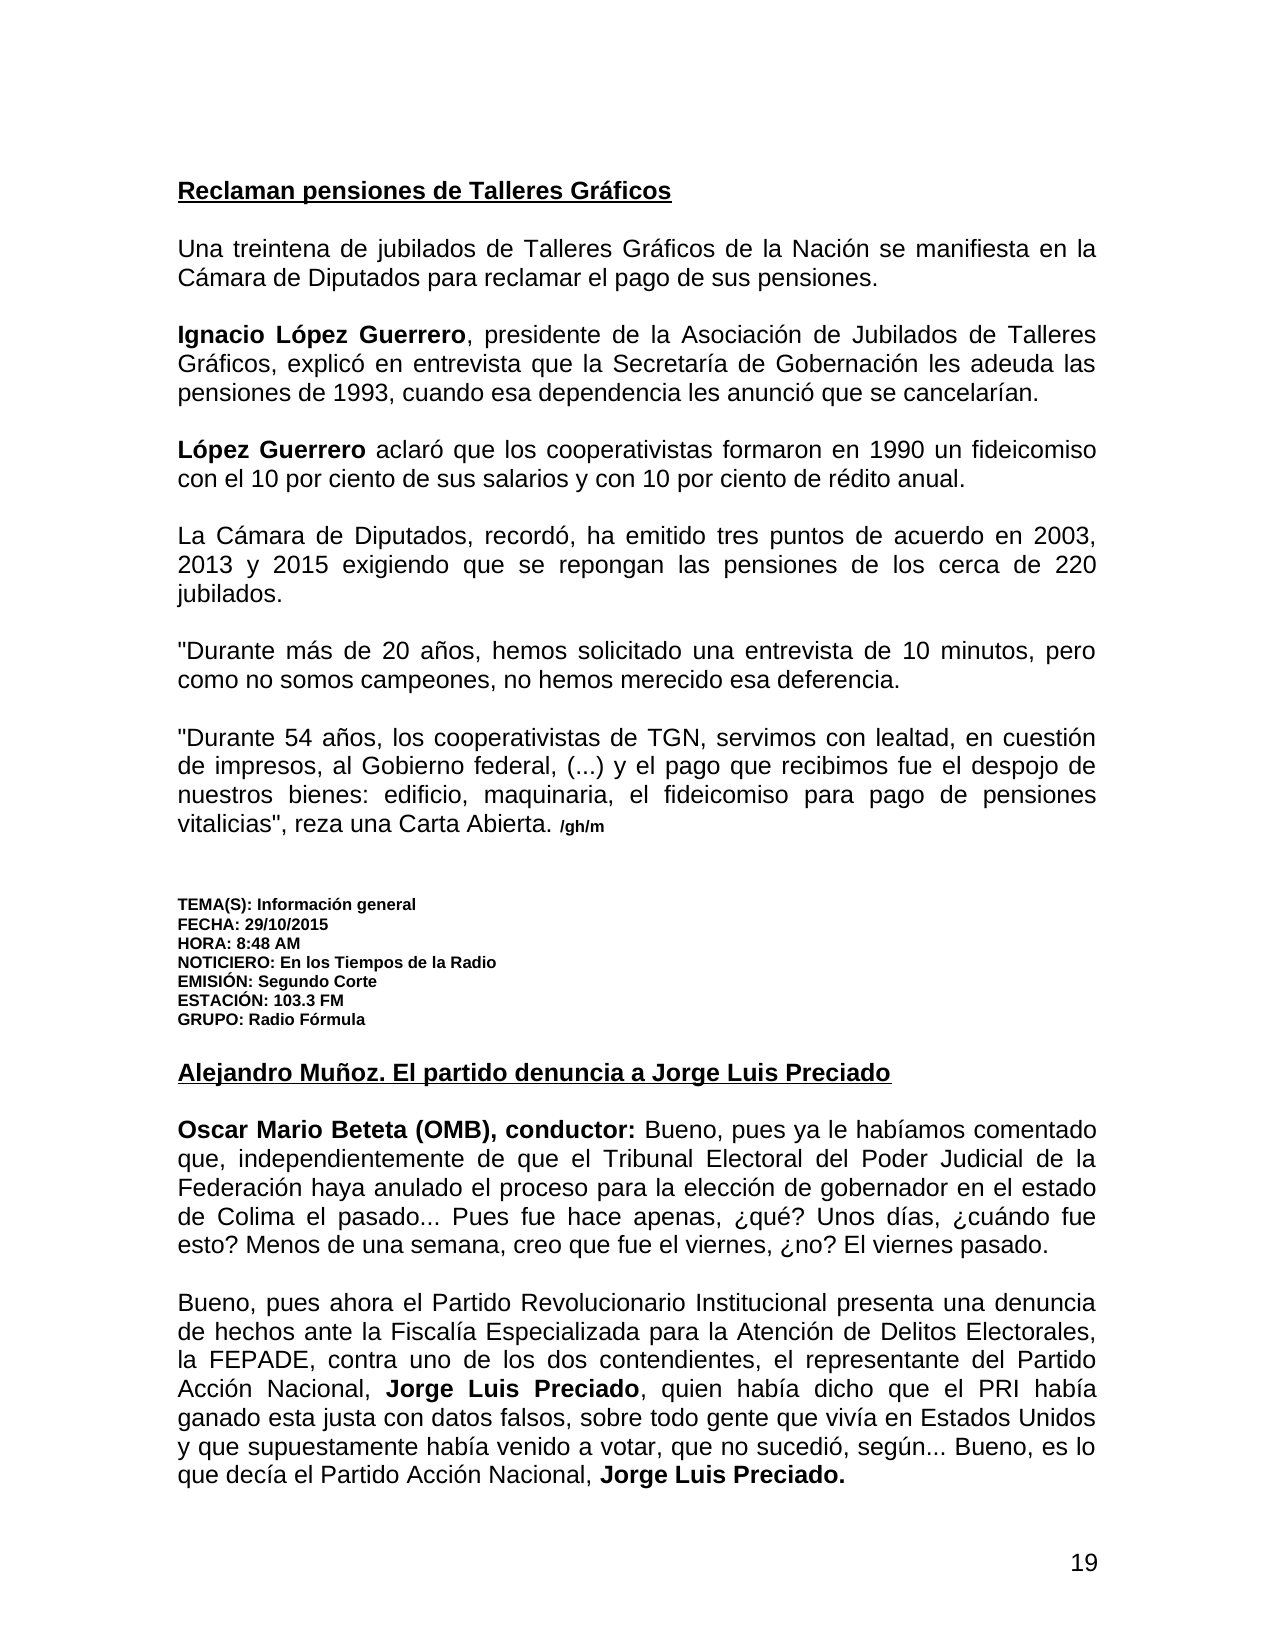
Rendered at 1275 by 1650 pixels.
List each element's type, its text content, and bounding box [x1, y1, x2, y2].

text NOTICIERO: En los Tiempos de la Radio [177, 953, 1098, 972]
text Reclaman pensiones de Talleres Gráficos [177, 176, 1098, 205]
text GRUPO: Radio Fórmula [177, 1010, 1098, 1029]
text Bueno, pues ahora el Partido Revolucionario Institucional presenta una denuncia de hechos ante la Fiscalía Especializada para la Atención de Delitos Electorales, la FEPADE, contra uno de los dos contendientes, el representante del Partido Acción Nacional, Jorge Luis Preciado, quien había dicho que el PRI había ganado esta justa con datos falsos, sobre todo gente que vivía en Estados Unidos y que supuestamente había venido a votar, que no sucedió, según... Bueno, es lo que decía el Partido Acción Nacional, Jorge Luis Preciado. [177, 1288, 1098, 1489]
text TEMA(S): Información general [177, 895, 1098, 914]
text FECHA: 29/10/2015 [177, 914, 1098, 933]
text López Guerrero aclaró que los cooperativistas formaron en 1990 un fideicomiso con el 10 por ciento de sus salarios y con 10 por ciento de rédito anual. [177, 435, 1098, 493]
text Ignacio López Guerrero, presidente de la Asociación de Jubilados de Talleres Gráficos, explicó en entrevista que la Secretaría de Gobernación les adeuda las pensiones de 1993, cuando esa dependencia les anunció que se cancelarían. [177, 320, 1098, 406]
text HORA: 8:48 AM [177, 933, 1098, 953]
text "Durante más de 20 años, hemos solicitado una entrevista de 10 minutos, pero como no somos campeones, no hemos merecido esa deferencia. [177, 636, 1098, 694]
text "Durante 54 años, los cooperativistas de TGN, servimos con lealtad, en cuestión de impresos, al Gobierno federal, (...) y el pago que recibimos fue el despojo de nuestros bienes: edificio, maquinaria, el fideicomiso para pago de pensiones vitalicias", reza una Carta Abierta. /gh/m [177, 723, 1098, 838]
text La Cámara de Diputados, recordó, ha emitido tres puntos de acuerdo en 2003, 2013 y 2015 exigiendo que se repongan las pensiones de los cerca de 220 jubilados. [177, 521, 1098, 608]
text ESTACIÓN: 103.3 FM [177, 991, 1098, 1010]
text EMISIÓN: Segundo Corte [177, 972, 1098, 991]
text Alejandro Muñoz. El partido denuncia a Jorge Luis Preciado [177, 1058, 1098, 1087]
text Oscar Mario Beteta (OMB), conductor: Bueno, pues ya le habíamos comentado que, independientemente de que el Tribunal Electoral del Poder Judicial de la Federación haya anulado el proceso para la elección de gobernador en el estado de Colima el pasado... Pues fue hace apenas, ¿qué? Unos días, ¿cuándo fue esto? Menos de una semana, creo que fue el viernes, ¿no? El viernes pasado. [177, 1116, 1098, 1259]
text Una treintena de jubilados de Talleres Gráficos de la Nación se manifiesta en la Cámara de Diputados para reclamar el pago de sus pensiones. [177, 234, 1098, 291]
